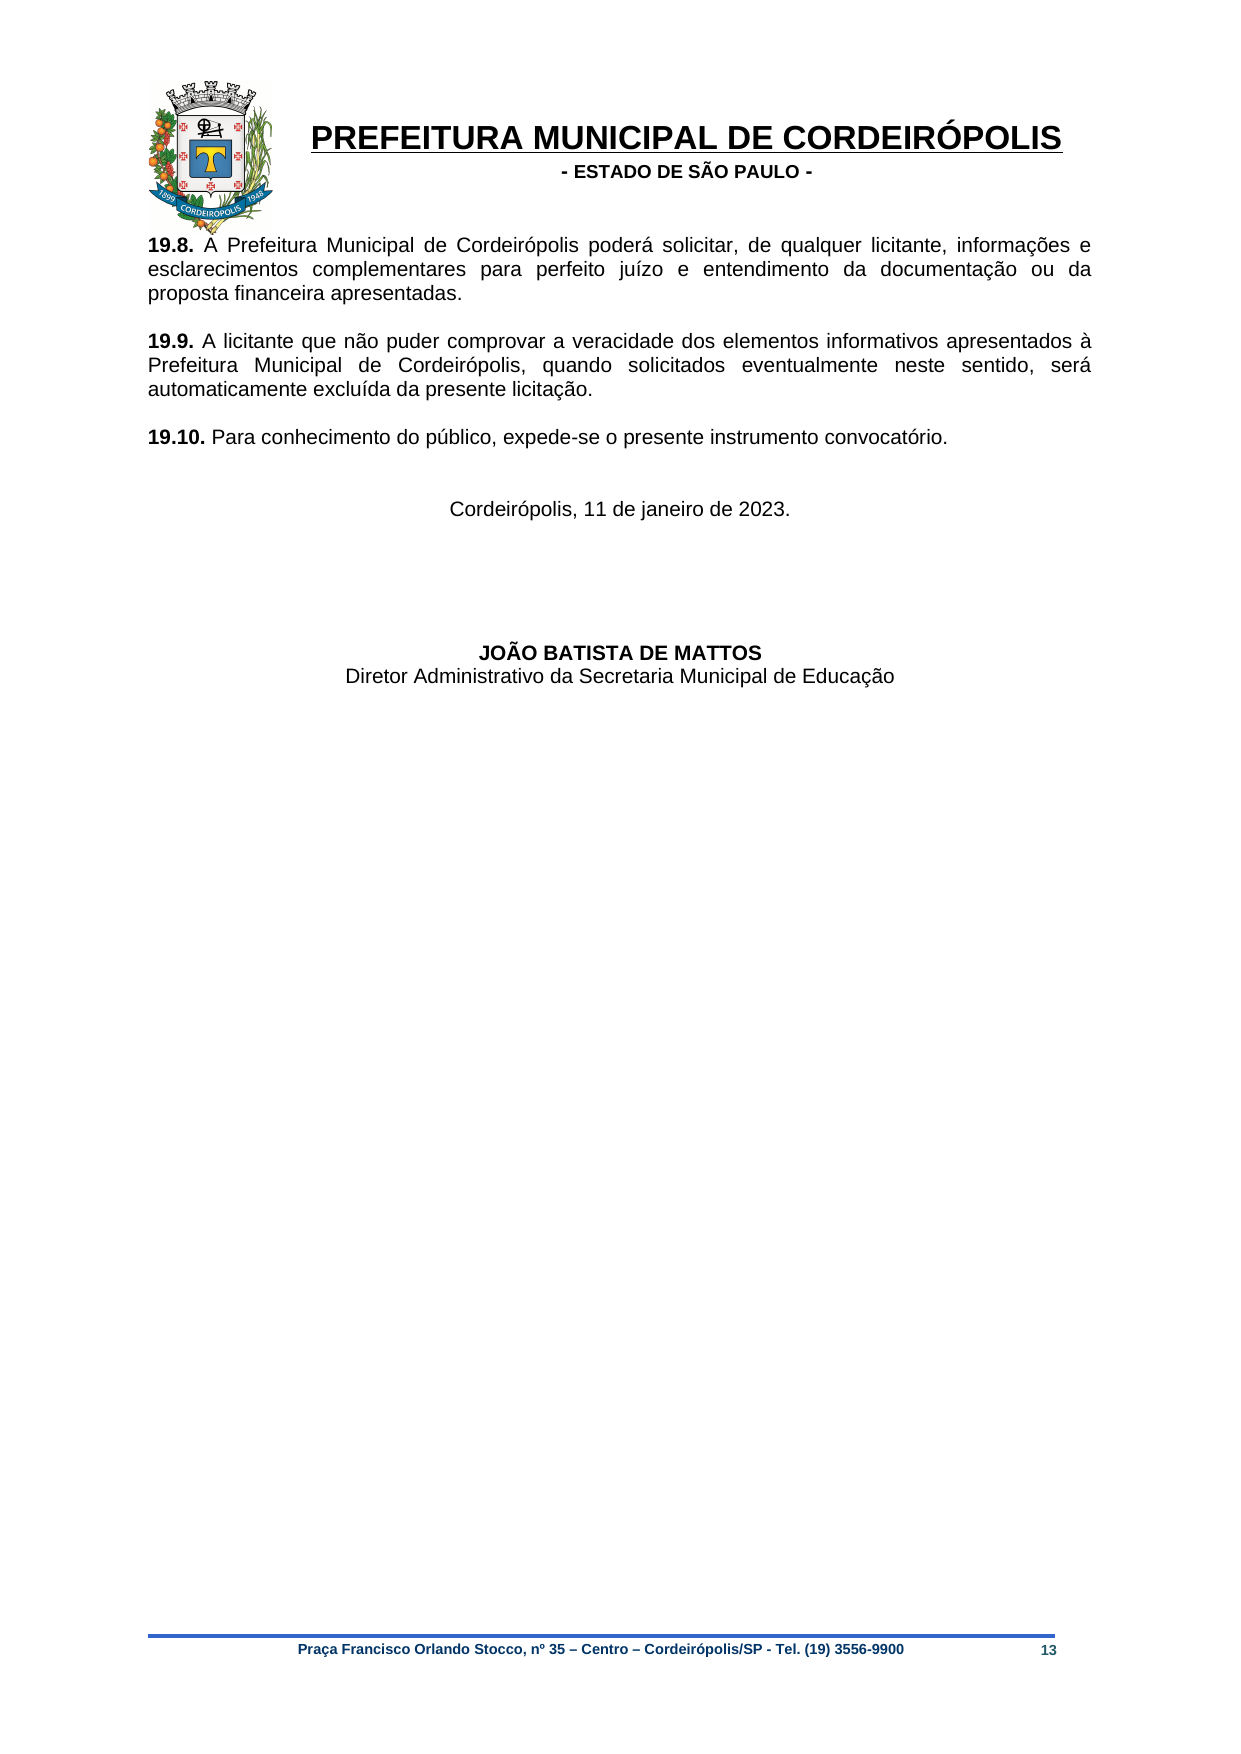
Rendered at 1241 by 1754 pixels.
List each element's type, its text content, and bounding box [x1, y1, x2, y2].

text Diretor Administrativo da Secretaria Municipal de Educação [148, 664, 1093, 688]
text 19.9. A licitante que não puder comprovar a veracidade dos elementos informativos apresentados à Prefeitura Municipal de Cordeirópolis, quando solicitados eventualmente neste sentido, será automaticamente excluída da presente licitação. [148, 329, 1093, 401]
text 19.8. A Prefeitura Municipal de Cordeirópolis poderá solicitar, de qualquer licitante, informações e esclarecimentos complementares para perfeito juízo e entendimento da documentação ou da proposta financeira apresentadas. [148, 233, 1093, 305]
text JOÃO BATISTA DE MATTOS [148, 640, 1093, 664]
text Cordeirópolis, 11 de janeiro de 2023. [148, 497, 1093, 521]
picture [148, 81, 273, 233]
text 19.10. Para conhecimento do público, expede-se o presente instrumento convocatório. [148, 425, 1093, 449]
